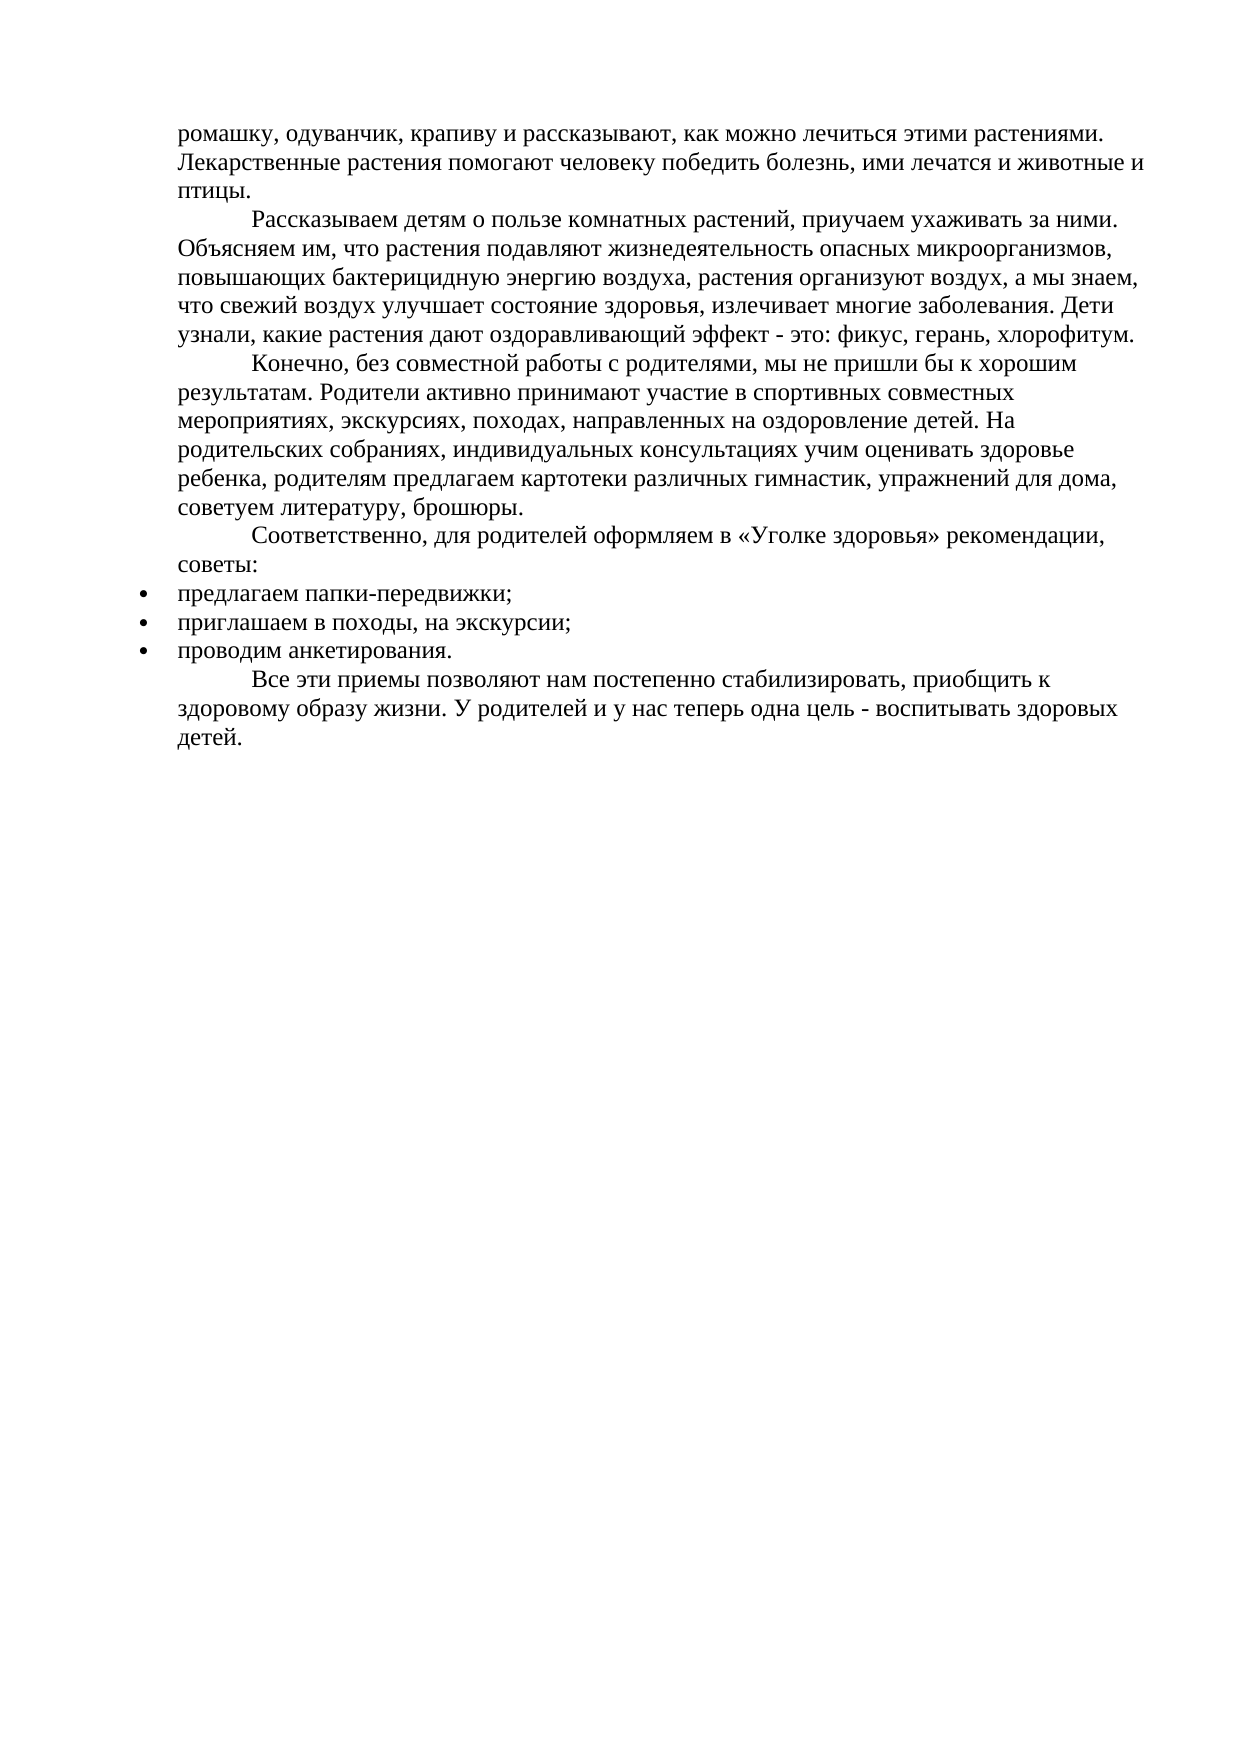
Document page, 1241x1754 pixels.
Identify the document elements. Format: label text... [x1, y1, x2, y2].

list проводим анкетирования. [140, 636, 1152, 664]
list приглашаем в походы, на экскурсии; [140, 607, 1152, 636]
list предлагаем папки-передвижки; [140, 578, 1152, 607]
text Конечно, без совместной работы с родителями, мы не пришли бы к хорошим результатам. Родители активно принимают участие в спортивных совместных мероприятиях, экскурсиях, походах, направленных на оздоровление детей. На родительских собраниях, индивидуальных консультациях учим оценивать здоровье ребенка, родителям предлагаем картотеки различных гимнастик, упражнений для дома, советуем литературу, брошюры. [177, 348, 1152, 521]
text Все эти приемы позволяют нам постепенно стабилизировать, приобщить к здоровому образу жизни. У родителей и у нас теперь одна цель - воспитывать здоровых детей. [177, 664, 1152, 751]
text Соответственно, для родителей оформляем в «Уголке здоровья» рекомендации, советы: [177, 521, 1152, 578]
text Рассказываем детям о пользе комнатных растений, приучаем ухаживать за ними. Объясняем им, что растения подавляют жизнедеятельность опасных микроорганизмов, повышающих бактерицидную энергию воздуха, растения организуют воздух, а мы знаем, что свежий воздух улучшает состояние здоровья, излечивает многие заболевания. Дети узнали, какие растения дают оздоравливающий эффект - это: фикус, герань, хлорофитум. [177, 204, 1152, 348]
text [177, 118, 1152, 204]
